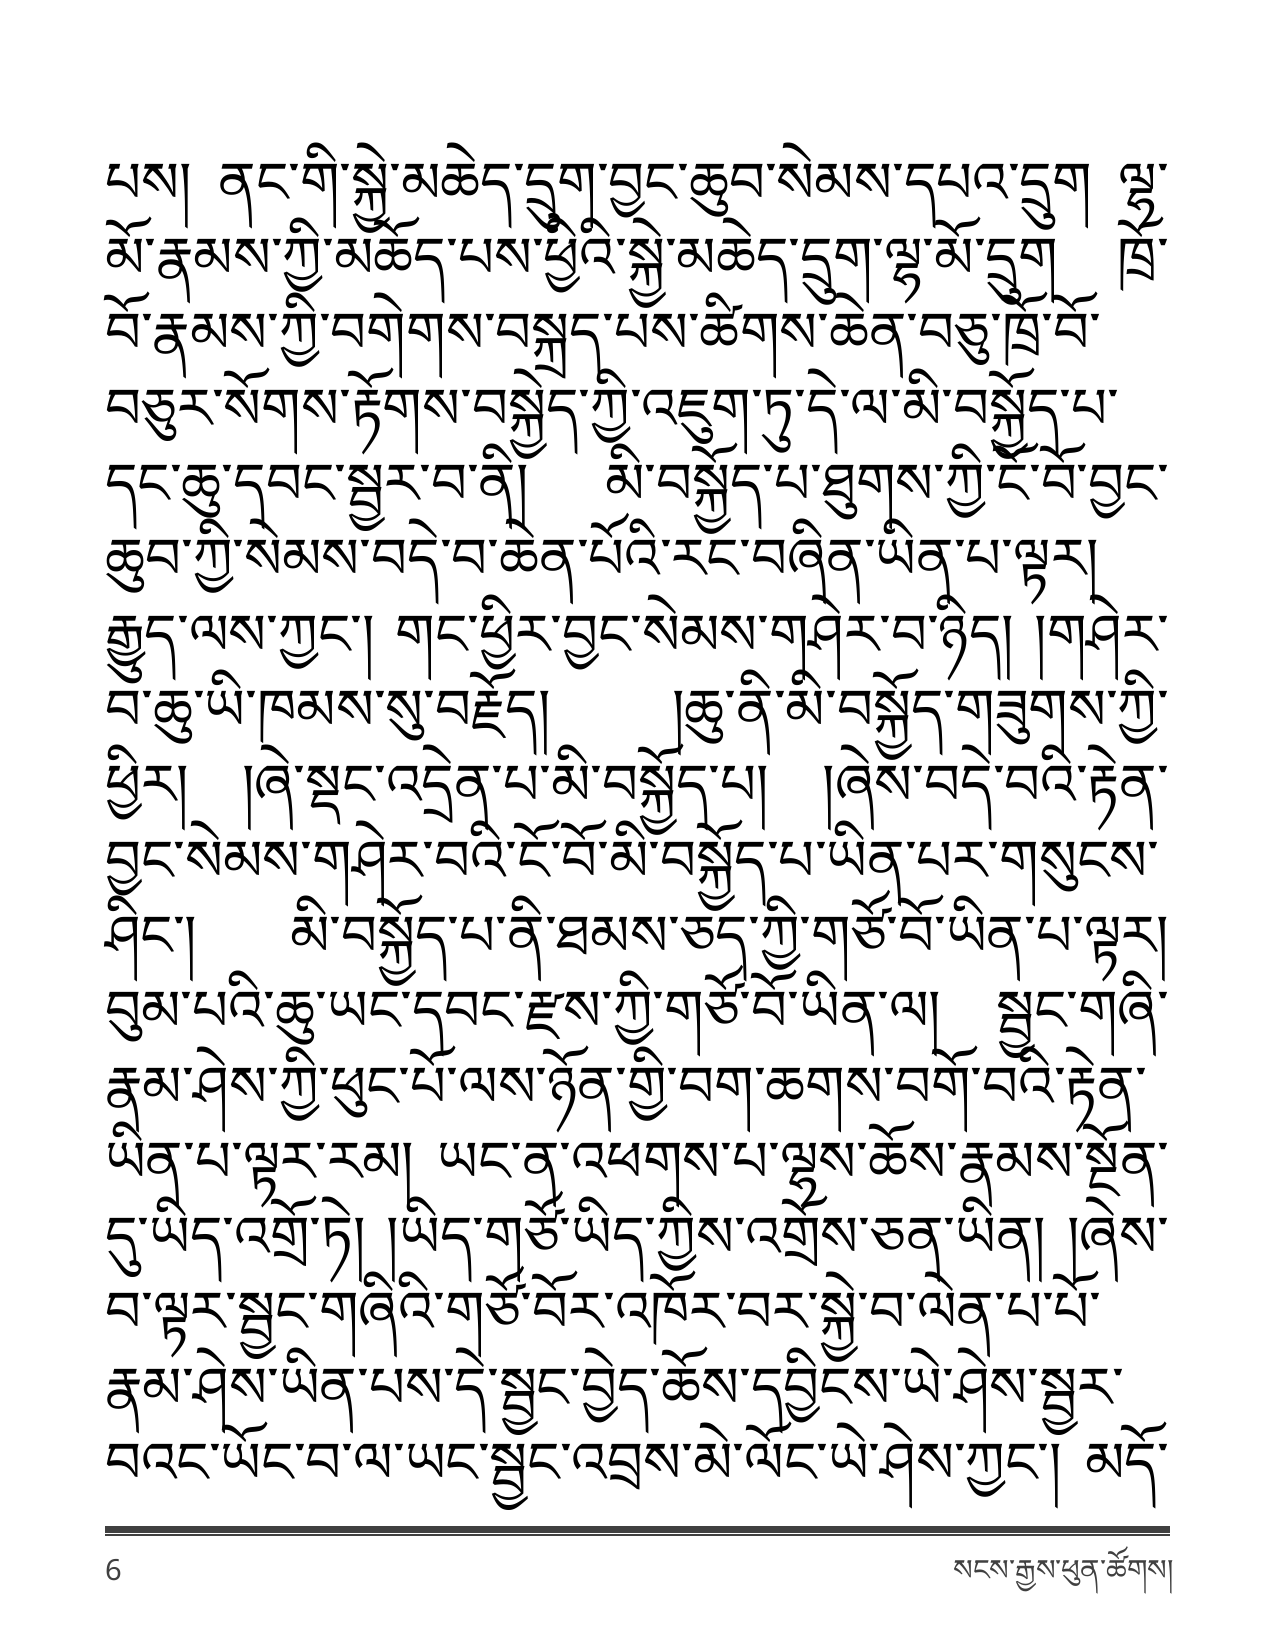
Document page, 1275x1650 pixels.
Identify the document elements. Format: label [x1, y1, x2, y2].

text [105, 150, 1170, 1496]
